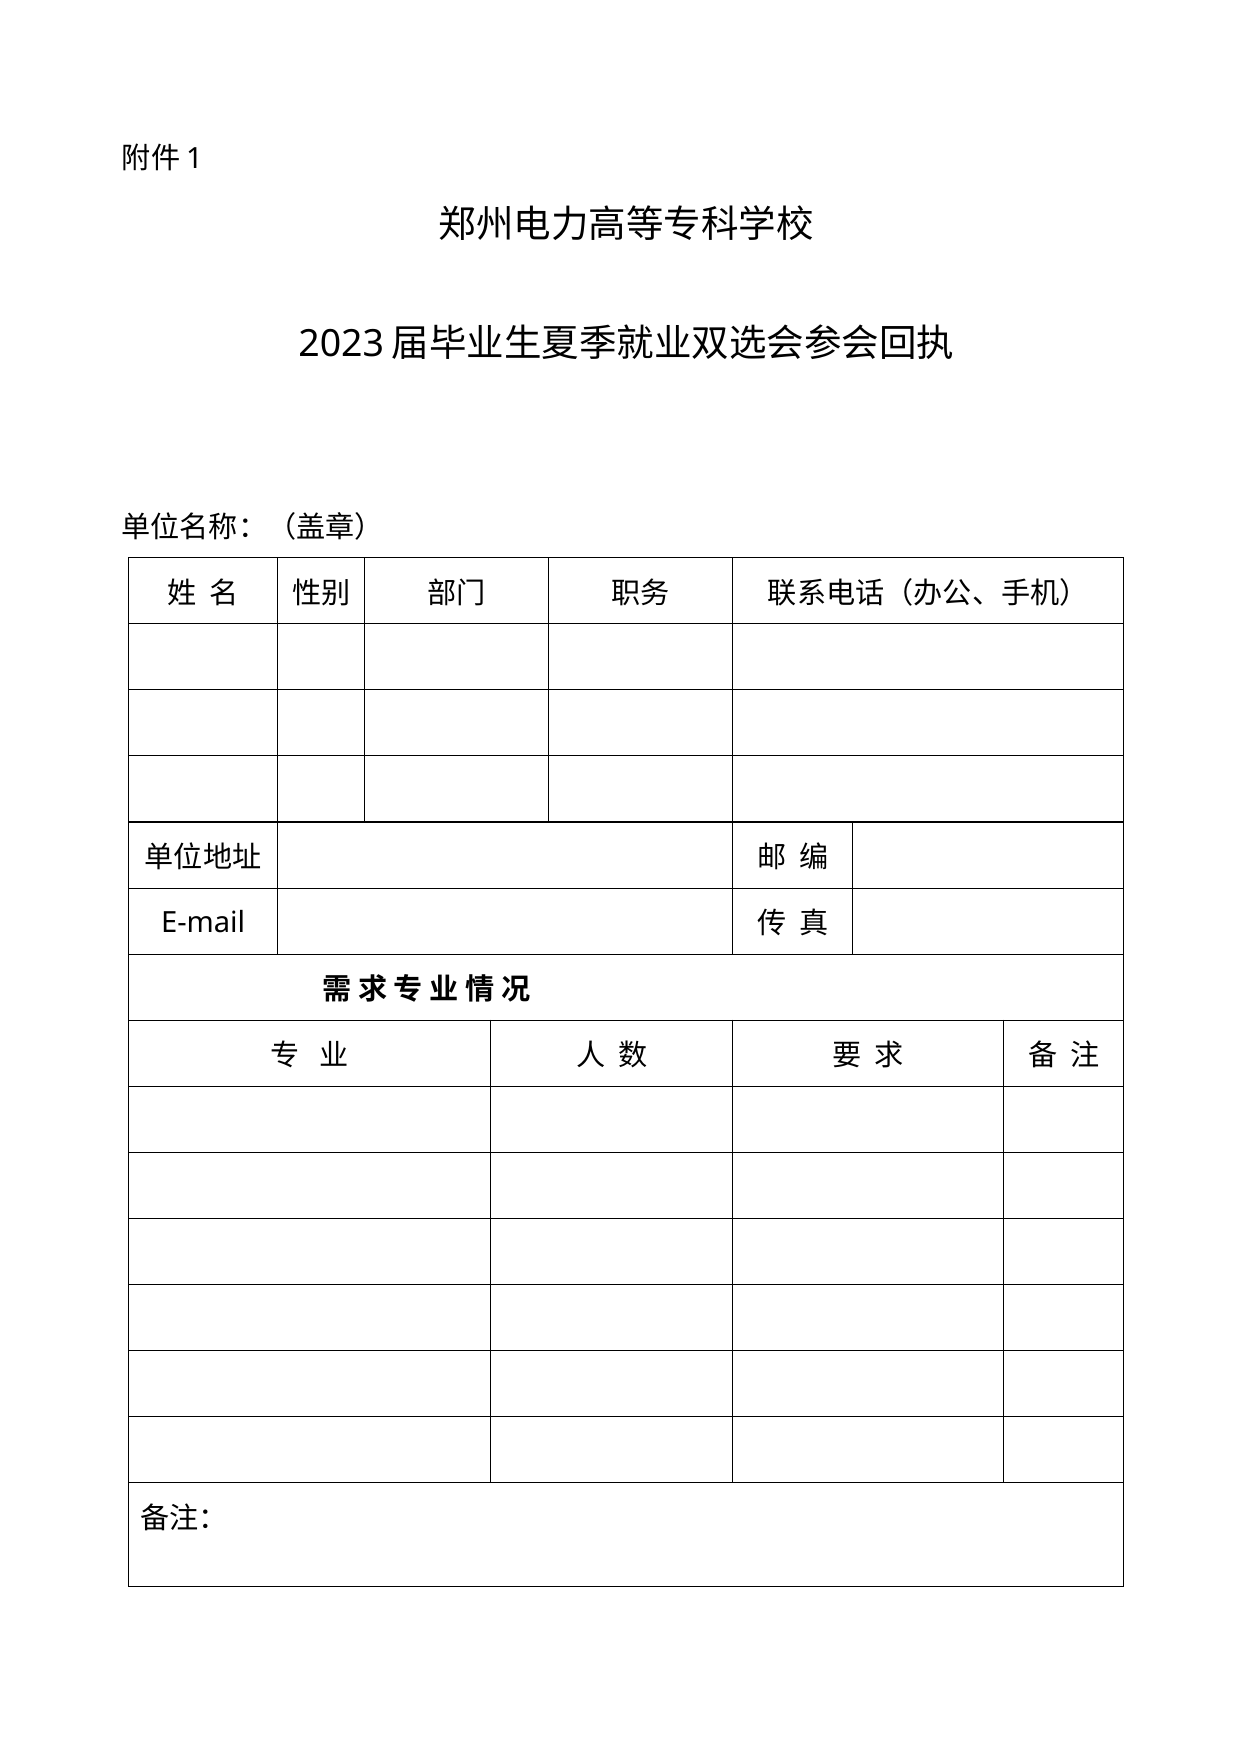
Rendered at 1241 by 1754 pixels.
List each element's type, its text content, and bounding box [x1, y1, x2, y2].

table_cell [733, 1153, 1003, 1218]
table_cell E-mail [129, 889, 277, 953]
table_cell 备 注 [1004, 1021, 1123, 1086]
text 2023届毕业生夏季就业双选会参会回执 [165, 308, 1087, 373]
table_cell [853, 823, 1123, 887]
table_cell [129, 1219, 490, 1284]
table_cell 需 求 专 业 情 况 [129, 955, 1123, 1019]
table_cell [365, 690, 548, 755]
text 郑州电力高等专科学校 [165, 188, 1087, 253]
table_cell [278, 624, 364, 689]
table_header 姓 名 [129, 558, 277, 623]
table_cell [549, 756, 732, 821]
table_cell [278, 823, 732, 887]
table_cell [1004, 1417, 1123, 1482]
table_cell [733, 1219, 1003, 1284]
table_cell [129, 1351, 490, 1416]
table_cell [733, 624, 1123, 689]
table_cell [365, 756, 548, 821]
table_cell [365, 624, 548, 689]
table_cell [129, 624, 277, 689]
table_cell [491, 1153, 732, 1218]
table_cell [129, 1087, 490, 1152]
table_header 性别 [278, 558, 364, 623]
table_cell [129, 1285, 490, 1350]
table_cell [733, 1087, 1003, 1152]
table_cell [853, 889, 1123, 953]
table_cell 人 数 [491, 1021, 732, 1086]
table_cell [129, 1417, 490, 1482]
table_cell [491, 1351, 732, 1416]
table_cell [278, 690, 364, 755]
table_cell [733, 1285, 1003, 1350]
table_header 联系电话（办公、手机） [733, 558, 1123, 623]
table_header 职务 [549, 558, 732, 623]
table_cell [1004, 1285, 1123, 1350]
table_cell [129, 1153, 490, 1218]
text 单位名称：（盖章） [121, 492, 1087, 557]
table_cell [491, 1219, 732, 1284]
table_cell [733, 1417, 1003, 1482]
table_cell [278, 756, 364, 821]
table_cell 备注： [129, 1483, 1123, 1586]
table_cell [733, 690, 1123, 755]
table_cell [549, 624, 732, 689]
table_cell [491, 1417, 732, 1482]
table_cell [491, 1087, 732, 1152]
table_cell 要 求 [733, 1021, 1003, 1086]
table_cell [278, 889, 732, 953]
text 附件1 [122, 123, 1087, 188]
table_header 部门 [365, 558, 548, 623]
table_cell [549, 690, 732, 755]
table_cell 单位地址 [129, 823, 277, 887]
table_cell 专 业 [129, 1021, 490, 1086]
table_cell [1004, 1153, 1123, 1218]
table_cell [1004, 1351, 1123, 1416]
table_cell [1004, 1087, 1123, 1152]
table_cell [491, 1285, 732, 1350]
table_cell [129, 690, 277, 755]
table_cell [1004, 1219, 1123, 1284]
table_cell [733, 756, 1123, 821]
table_cell 传 真 [733, 889, 852, 953]
table_cell [129, 756, 277, 821]
table_cell [733, 1351, 1003, 1416]
table_cell 邮 编 [733, 823, 852, 887]
